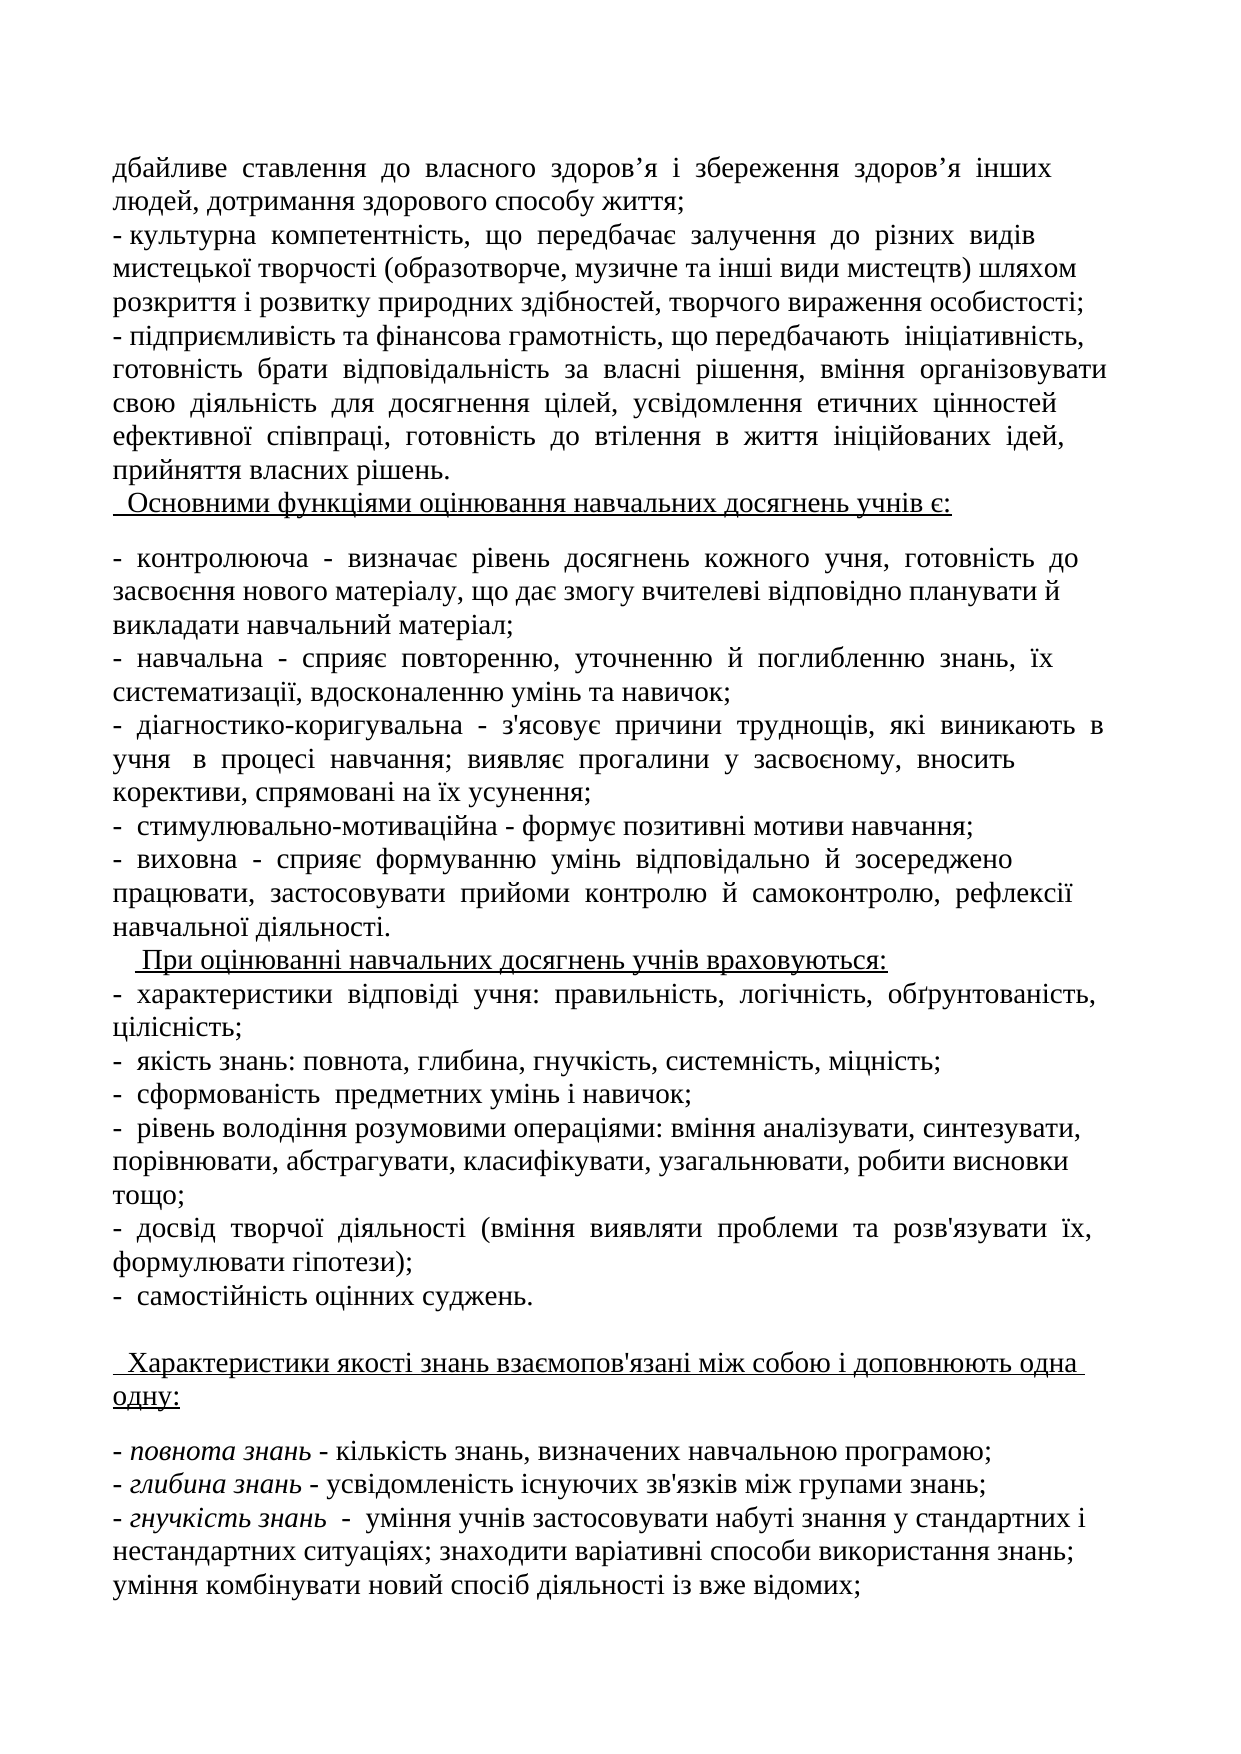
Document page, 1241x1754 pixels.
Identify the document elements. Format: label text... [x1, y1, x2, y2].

text - глибина знань - усвідомленість існуючих зв'язків між групами знань; [112, 1466, 1128, 1500]
text - якість знань: повнота, глибина, гнучкість, системність, міцність; [112, 1043, 1128, 1076]
text - культурна компетентність, що передбачає залучення до різних видів мистецької творчості (образотворче, музичне та інші види мистецтв) шляхом розкриття і розвитку природних здібностей, творчого вираження особистості; [112, 217, 1128, 318]
text - діагностико-коригувальна - з'ясовує причини труднощів, які виникають в учня в процесі навчання; виявляє прогалини у засвоєному, вносить корективи, спрямовані на їх усунення; [112, 707, 1128, 808]
text - підприємливість та фінансова грамотність, що передбачають ініціативність, готовність брати відповідальність за власні рішення, вміння організовувати свою діяльність для досягнення цілей, усвідомлення етичних цінностей ефективної співпраці, готовність до втілення в життя ініційованих ідей, прийняття власних рішень. [112, 318, 1128, 485]
text - повнота знань - кількість знань, визначених навчальною програмою; [112, 1433, 1128, 1466]
text - навчальна - сприяє повторенню, уточненню й поглибленню знань, їх систематизації, вдосконаленню умінь та навичок; [112, 640, 1128, 707]
text - сформованість предметних умінь і навичок; [112, 1076, 1128, 1110]
text - рівень володіння розумовими операціями: вміння аналізувати, синтезувати, порівнювати, абстрагувати, класифікувати, узагальнювати, робити висновки тощо; [112, 1110, 1128, 1211]
text - стимулювально-мотиваційна - формує позитивні мотиви навчання; [112, 808, 1128, 842]
text - характеристики відповіді учня: правильність, логічність, обґрунтованість, цілісність; [112, 976, 1128, 1043]
text Характеристики якості знань взаємопов'язані між собою і доповнюють одна одну: [112, 1345, 1128, 1412]
text - гнучкість знань - уміння учнів застосовувати набуті знання у стандартних і нестандартних ситуаціях; знаходити варіативні способи використання знань; уміння комбінувати новий спосіб діяльності із вже відомих; [112, 1500, 1128, 1600]
text При оцінюванні навчальних досягнень учнів враховуються: [112, 942, 1128, 976]
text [112, 150, 1128, 217]
text - контролююча - визначає рівень досягнень кожного учня, готовність до засвоєння нового матеріалу, що дає змогу вчителеві відповідно планувати й викладати навчальний матеріал; [112, 540, 1128, 640]
text - виховна - сприяє формуванню умінь відповідально й зосереджено працювати, застосовувати прийоми контролю й самоконтролю, рефлексії навчальної діяльності. [112, 842, 1128, 942]
text - досвід творчої діяльності (вміння виявляти проблеми та розв'язувати їх, [112, 1211, 1128, 1244]
text формулювати гіпотези); [112, 1244, 1128, 1278]
text - самостійність оцінних суджень. [112, 1278, 1128, 1311]
text Основними функціями оцінювання навчальних досягнень учнів є: [112, 485, 1128, 519]
